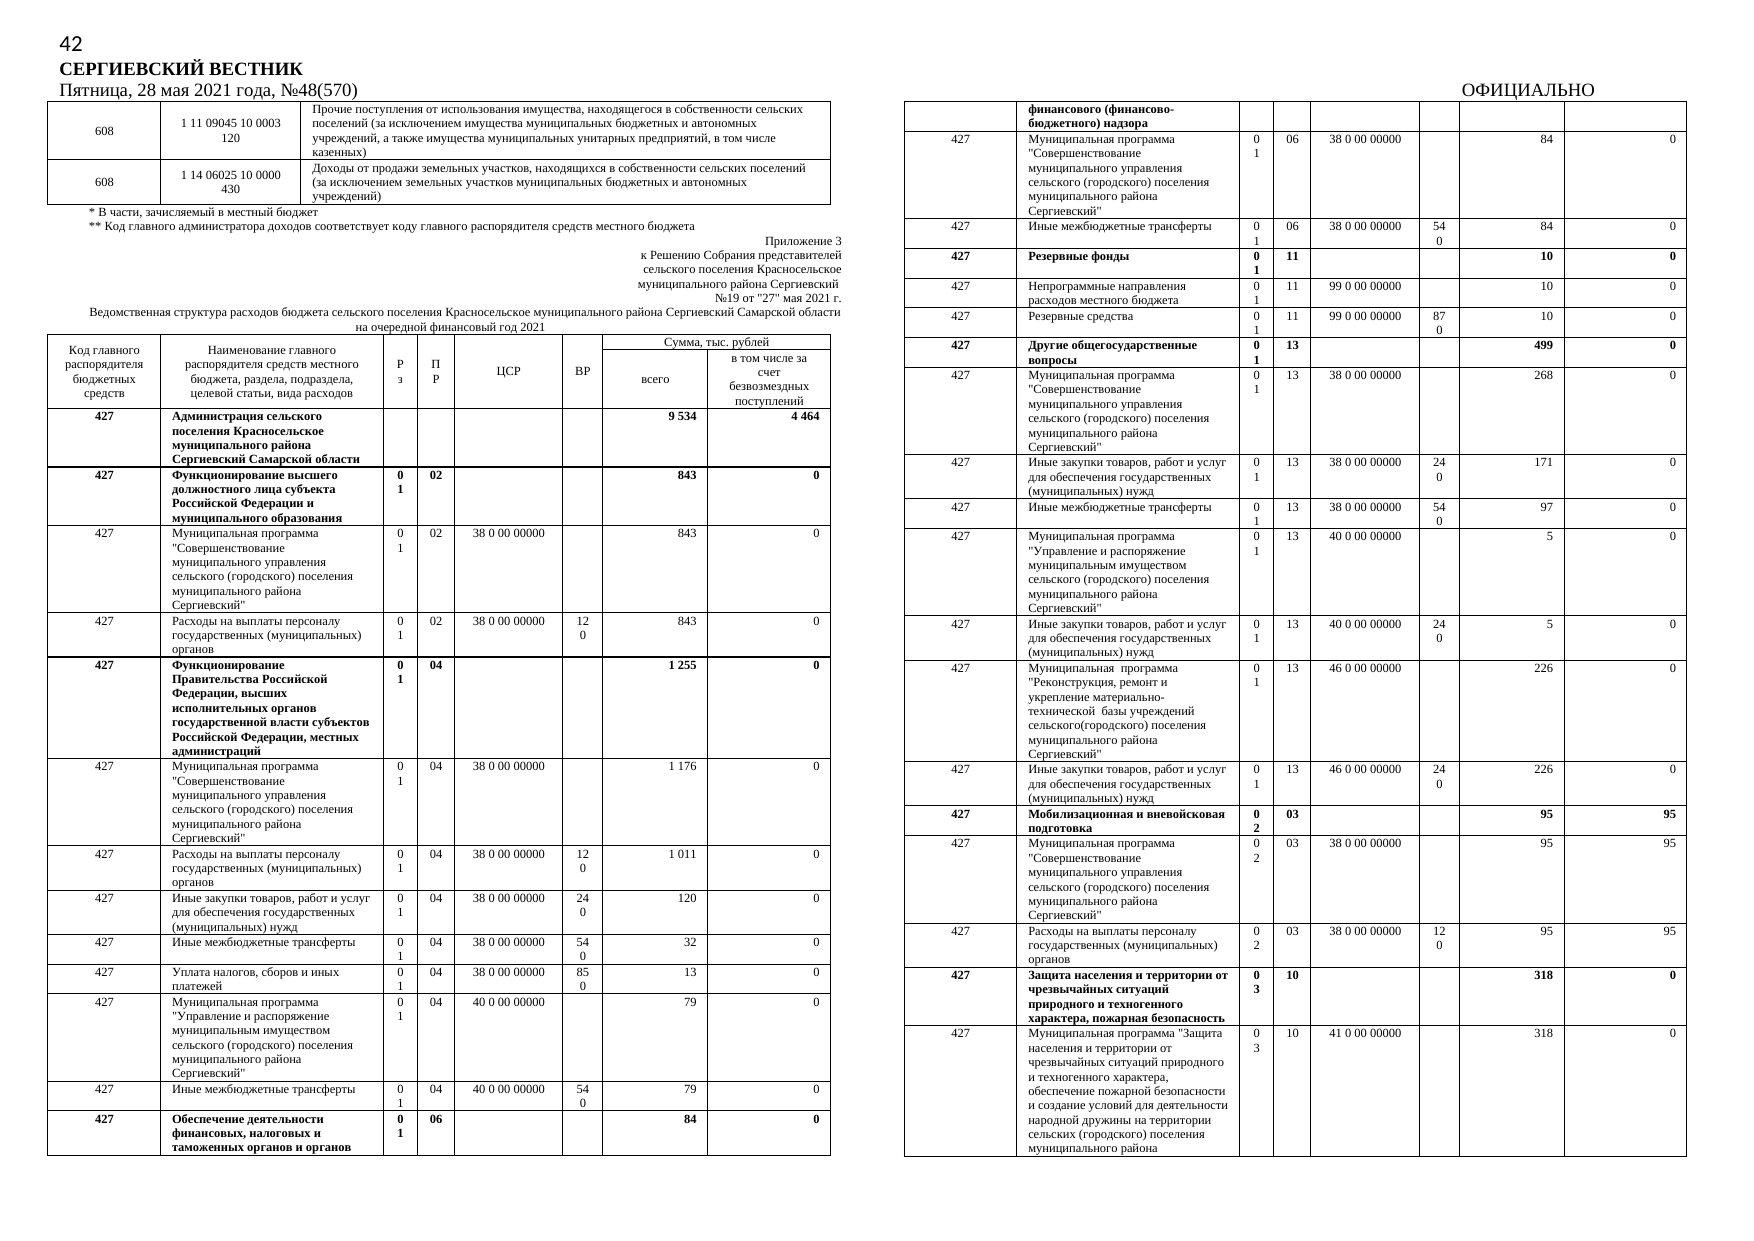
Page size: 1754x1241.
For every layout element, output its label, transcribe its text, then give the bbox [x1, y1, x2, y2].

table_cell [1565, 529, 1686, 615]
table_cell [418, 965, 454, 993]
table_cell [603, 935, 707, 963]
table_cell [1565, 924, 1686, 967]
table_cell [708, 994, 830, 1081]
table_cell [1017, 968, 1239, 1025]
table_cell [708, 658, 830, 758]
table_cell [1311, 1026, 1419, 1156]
text №19 от "27" мая 2021 г. [59, 291, 842, 305]
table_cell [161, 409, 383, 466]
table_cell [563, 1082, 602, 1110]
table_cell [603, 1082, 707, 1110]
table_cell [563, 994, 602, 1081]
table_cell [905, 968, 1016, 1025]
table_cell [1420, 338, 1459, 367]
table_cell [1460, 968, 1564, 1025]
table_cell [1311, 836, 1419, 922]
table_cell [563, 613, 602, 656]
text к Решению Собрания представителей [59, 248, 842, 262]
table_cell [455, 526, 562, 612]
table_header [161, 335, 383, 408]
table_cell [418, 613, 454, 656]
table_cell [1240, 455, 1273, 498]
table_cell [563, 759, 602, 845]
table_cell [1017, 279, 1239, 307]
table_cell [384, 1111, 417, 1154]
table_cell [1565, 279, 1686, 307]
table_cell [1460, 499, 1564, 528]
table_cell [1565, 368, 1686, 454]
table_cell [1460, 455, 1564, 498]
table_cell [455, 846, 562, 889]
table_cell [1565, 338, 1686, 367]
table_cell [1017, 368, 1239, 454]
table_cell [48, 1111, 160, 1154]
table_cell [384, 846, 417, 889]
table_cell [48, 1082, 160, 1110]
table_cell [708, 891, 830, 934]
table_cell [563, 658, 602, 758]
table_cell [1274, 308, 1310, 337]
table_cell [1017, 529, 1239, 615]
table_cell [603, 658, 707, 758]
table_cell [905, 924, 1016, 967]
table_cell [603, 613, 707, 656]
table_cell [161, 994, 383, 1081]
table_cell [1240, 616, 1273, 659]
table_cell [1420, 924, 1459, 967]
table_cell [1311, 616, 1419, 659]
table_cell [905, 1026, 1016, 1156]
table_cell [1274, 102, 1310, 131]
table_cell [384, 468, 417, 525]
text Ведомственная структура расходов бюджета сельского поселения Красносельское муниципального района Сергиевский Самарской области на очередной финансовый год 2021 [59, 305, 842, 334]
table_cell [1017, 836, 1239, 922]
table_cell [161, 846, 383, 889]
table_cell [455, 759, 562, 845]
text * В части, зачисляемый в местный бюджет [59, 204, 842, 219]
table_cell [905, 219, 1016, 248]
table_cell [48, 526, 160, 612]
text сельского поселения Красносельское [59, 262, 842, 276]
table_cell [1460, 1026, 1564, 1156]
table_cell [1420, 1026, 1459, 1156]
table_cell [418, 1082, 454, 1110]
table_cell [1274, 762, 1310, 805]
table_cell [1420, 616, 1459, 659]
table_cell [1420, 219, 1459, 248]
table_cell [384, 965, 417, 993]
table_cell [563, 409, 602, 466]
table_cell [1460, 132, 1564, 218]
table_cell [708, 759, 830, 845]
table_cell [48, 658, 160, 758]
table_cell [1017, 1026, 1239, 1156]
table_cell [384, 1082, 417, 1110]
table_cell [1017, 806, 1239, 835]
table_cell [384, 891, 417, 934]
text муниципального района Сергиевский [59, 276, 842, 291]
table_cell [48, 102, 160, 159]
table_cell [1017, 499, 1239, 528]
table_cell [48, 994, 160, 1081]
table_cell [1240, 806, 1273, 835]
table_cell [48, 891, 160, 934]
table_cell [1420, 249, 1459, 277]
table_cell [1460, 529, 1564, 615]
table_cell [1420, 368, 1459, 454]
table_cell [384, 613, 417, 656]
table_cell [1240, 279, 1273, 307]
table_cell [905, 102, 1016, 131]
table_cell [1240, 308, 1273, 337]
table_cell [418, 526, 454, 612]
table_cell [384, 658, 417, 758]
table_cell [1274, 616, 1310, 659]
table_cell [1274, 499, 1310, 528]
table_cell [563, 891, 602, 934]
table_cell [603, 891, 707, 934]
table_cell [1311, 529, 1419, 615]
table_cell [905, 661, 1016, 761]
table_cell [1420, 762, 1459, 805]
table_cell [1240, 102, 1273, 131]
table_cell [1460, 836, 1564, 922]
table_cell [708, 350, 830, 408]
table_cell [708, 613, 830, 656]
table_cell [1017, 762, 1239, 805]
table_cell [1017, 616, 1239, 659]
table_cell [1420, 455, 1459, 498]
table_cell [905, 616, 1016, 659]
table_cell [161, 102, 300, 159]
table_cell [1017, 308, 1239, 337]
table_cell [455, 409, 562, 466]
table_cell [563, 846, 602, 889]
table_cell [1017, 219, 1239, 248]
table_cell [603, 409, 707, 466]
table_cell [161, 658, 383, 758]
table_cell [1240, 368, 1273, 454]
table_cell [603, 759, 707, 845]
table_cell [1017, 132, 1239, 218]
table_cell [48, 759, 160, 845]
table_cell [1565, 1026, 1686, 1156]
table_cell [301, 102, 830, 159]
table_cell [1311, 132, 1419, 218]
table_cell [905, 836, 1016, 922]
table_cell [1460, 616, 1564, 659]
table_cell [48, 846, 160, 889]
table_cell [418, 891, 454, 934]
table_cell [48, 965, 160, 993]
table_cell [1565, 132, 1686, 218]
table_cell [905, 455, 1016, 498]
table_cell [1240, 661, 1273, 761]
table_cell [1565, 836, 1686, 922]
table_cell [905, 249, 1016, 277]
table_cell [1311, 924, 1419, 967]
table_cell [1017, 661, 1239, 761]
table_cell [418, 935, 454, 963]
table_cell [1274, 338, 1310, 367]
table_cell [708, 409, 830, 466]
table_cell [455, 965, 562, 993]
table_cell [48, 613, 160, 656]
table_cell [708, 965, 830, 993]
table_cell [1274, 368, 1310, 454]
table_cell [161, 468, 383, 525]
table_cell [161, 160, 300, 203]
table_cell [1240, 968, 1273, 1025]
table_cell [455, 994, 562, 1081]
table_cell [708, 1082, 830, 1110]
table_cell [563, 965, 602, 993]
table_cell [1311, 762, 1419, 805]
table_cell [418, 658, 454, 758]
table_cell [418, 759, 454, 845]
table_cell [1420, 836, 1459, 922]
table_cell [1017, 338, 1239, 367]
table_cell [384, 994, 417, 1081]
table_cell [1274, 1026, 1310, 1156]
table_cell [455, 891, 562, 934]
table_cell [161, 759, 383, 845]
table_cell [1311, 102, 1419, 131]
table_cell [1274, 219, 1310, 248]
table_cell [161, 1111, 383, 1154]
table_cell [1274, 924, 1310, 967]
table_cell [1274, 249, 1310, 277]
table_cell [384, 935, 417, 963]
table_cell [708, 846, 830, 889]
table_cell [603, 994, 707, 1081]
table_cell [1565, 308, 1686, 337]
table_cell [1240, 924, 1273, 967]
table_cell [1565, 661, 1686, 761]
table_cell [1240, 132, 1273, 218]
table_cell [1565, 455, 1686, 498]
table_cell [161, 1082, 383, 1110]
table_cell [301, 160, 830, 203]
text Приложение 3 [59, 233, 842, 248]
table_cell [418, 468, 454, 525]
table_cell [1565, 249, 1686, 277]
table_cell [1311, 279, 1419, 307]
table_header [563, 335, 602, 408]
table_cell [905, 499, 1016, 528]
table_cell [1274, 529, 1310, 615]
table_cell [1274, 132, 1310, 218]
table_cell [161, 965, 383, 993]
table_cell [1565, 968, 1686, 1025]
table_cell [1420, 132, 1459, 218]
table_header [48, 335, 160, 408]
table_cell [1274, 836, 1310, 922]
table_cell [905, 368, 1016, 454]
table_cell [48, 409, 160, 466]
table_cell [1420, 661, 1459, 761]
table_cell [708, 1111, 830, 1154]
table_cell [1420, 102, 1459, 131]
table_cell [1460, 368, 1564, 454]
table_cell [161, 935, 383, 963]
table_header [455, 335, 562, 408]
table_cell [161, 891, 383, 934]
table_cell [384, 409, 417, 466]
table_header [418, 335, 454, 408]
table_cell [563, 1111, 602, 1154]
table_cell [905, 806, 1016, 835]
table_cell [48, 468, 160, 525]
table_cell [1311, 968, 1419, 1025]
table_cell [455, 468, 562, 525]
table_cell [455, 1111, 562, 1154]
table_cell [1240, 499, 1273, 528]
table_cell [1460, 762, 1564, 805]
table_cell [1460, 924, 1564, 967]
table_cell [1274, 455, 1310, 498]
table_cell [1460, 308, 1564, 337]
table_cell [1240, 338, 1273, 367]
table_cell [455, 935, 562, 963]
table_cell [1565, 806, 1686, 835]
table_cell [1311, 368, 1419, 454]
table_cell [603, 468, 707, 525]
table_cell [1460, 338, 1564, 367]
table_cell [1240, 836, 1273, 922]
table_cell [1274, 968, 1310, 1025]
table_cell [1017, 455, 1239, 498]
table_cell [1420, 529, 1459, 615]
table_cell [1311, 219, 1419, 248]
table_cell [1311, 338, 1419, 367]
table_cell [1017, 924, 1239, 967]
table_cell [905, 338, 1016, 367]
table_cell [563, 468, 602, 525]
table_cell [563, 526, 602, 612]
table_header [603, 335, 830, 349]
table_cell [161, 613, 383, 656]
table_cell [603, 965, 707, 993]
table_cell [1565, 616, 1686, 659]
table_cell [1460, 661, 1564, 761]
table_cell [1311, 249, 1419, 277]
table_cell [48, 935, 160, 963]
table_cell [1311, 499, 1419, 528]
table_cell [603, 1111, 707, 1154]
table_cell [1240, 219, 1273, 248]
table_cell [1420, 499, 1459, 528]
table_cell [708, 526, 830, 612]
text ** Код главного администратора доходов соответствует коду главного распорядителя средств местного бюджета [59, 219, 842, 233]
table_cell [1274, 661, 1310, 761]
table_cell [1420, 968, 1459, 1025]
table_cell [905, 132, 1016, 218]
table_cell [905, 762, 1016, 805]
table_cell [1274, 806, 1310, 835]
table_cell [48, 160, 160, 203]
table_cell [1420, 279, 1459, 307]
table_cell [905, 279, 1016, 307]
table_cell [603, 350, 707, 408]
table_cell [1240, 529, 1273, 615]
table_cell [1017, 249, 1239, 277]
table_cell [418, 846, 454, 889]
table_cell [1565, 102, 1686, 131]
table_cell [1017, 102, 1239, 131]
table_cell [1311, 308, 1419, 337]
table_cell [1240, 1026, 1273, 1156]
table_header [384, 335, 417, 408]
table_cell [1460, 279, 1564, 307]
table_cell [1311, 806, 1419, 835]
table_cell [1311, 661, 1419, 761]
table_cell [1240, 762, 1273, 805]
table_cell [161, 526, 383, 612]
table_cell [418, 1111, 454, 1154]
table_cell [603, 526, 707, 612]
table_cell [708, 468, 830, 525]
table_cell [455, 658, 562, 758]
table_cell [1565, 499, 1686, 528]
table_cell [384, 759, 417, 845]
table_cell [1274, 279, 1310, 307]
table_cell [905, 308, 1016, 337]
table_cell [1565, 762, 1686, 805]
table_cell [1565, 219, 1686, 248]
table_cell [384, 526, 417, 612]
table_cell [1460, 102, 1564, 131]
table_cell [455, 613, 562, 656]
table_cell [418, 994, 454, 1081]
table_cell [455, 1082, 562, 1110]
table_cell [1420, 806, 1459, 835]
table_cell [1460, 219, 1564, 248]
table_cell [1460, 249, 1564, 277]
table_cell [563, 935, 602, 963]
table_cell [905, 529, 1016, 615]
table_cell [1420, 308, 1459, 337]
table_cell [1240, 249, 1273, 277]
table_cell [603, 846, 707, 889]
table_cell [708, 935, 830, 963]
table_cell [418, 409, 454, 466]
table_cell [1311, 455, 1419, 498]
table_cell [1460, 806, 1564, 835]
